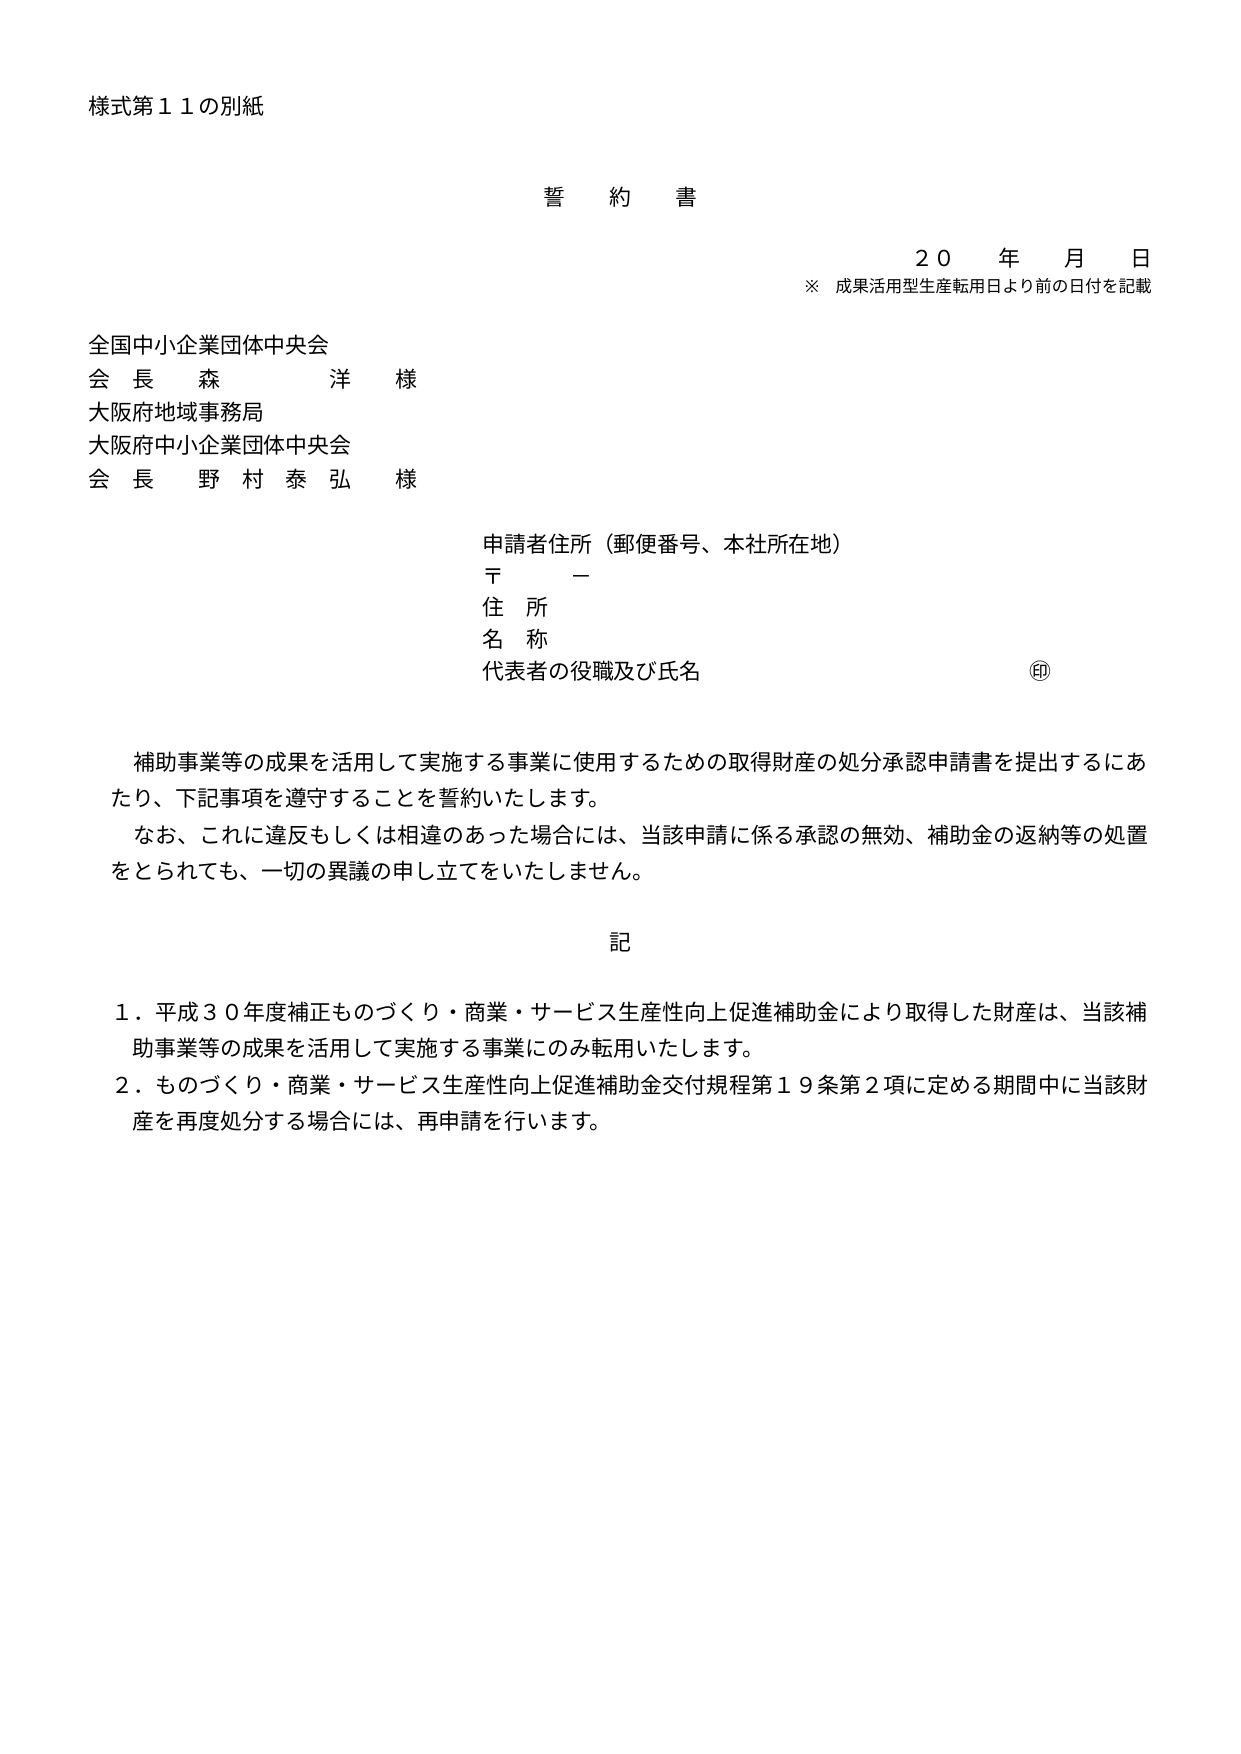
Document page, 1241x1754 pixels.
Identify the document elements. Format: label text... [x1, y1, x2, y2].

text １．平成３０年度補正ものづくり・商業・サービス生産性向上促進補助金により取得した財産は、当該補助事業等の成果を活用して実施する事業にのみ転用いたします。 [89, 995, 1152, 1063]
text ※ 成果活用型生産転用日より前の日付を記載 [89, 273, 1152, 297]
text 誓 約 書 [89, 180, 1152, 212]
text なお、これに違反もしくは相違のあった場合には、当該申請に係る承認の無効、補助金の返納等の処置をとられても、一切の異議の申し立てをいたしません。 [89, 818, 1152, 886]
text 申請者住所（郵便番号、本社所在地） [89, 527, 1152, 559]
text ２．ものづくり・商業・サービス生産性向上促進補助金交付規程第１９条第２項に定める期間中に当該財産を再度処分する場合には、再申請を行います。 [89, 1068, 1152, 1136]
text 名 称 [89, 622, 1152, 654]
text 記 [89, 924, 1152, 956]
text 大阪府地域事務局 [89, 394, 1152, 427]
text 会 長 森 洋 様 [89, 360, 1152, 394]
text 大阪府中小企業団体中央会 [89, 427, 1152, 460]
text 様式第１１の別紙 [89, 89, 1152, 120]
text ２０ 年 月 日 [89, 241, 1152, 273]
text 補助事業等の成果を活用して実施する事業に使用するための取得財産の処分承認申請書を提出するにあたり、下記事項を遵守することを誓約いたします。 [89, 745, 1152, 813]
text 代表者の役職及び氏名 ㊞ [89, 654, 1152, 685]
text 住 所 [89, 590, 1152, 622]
text 全国中小企業団体中央会 [89, 327, 1152, 360]
text 会 長 野 村 泰 弘 様 [89, 460, 1152, 494]
text 〒 － [89, 559, 1152, 590]
